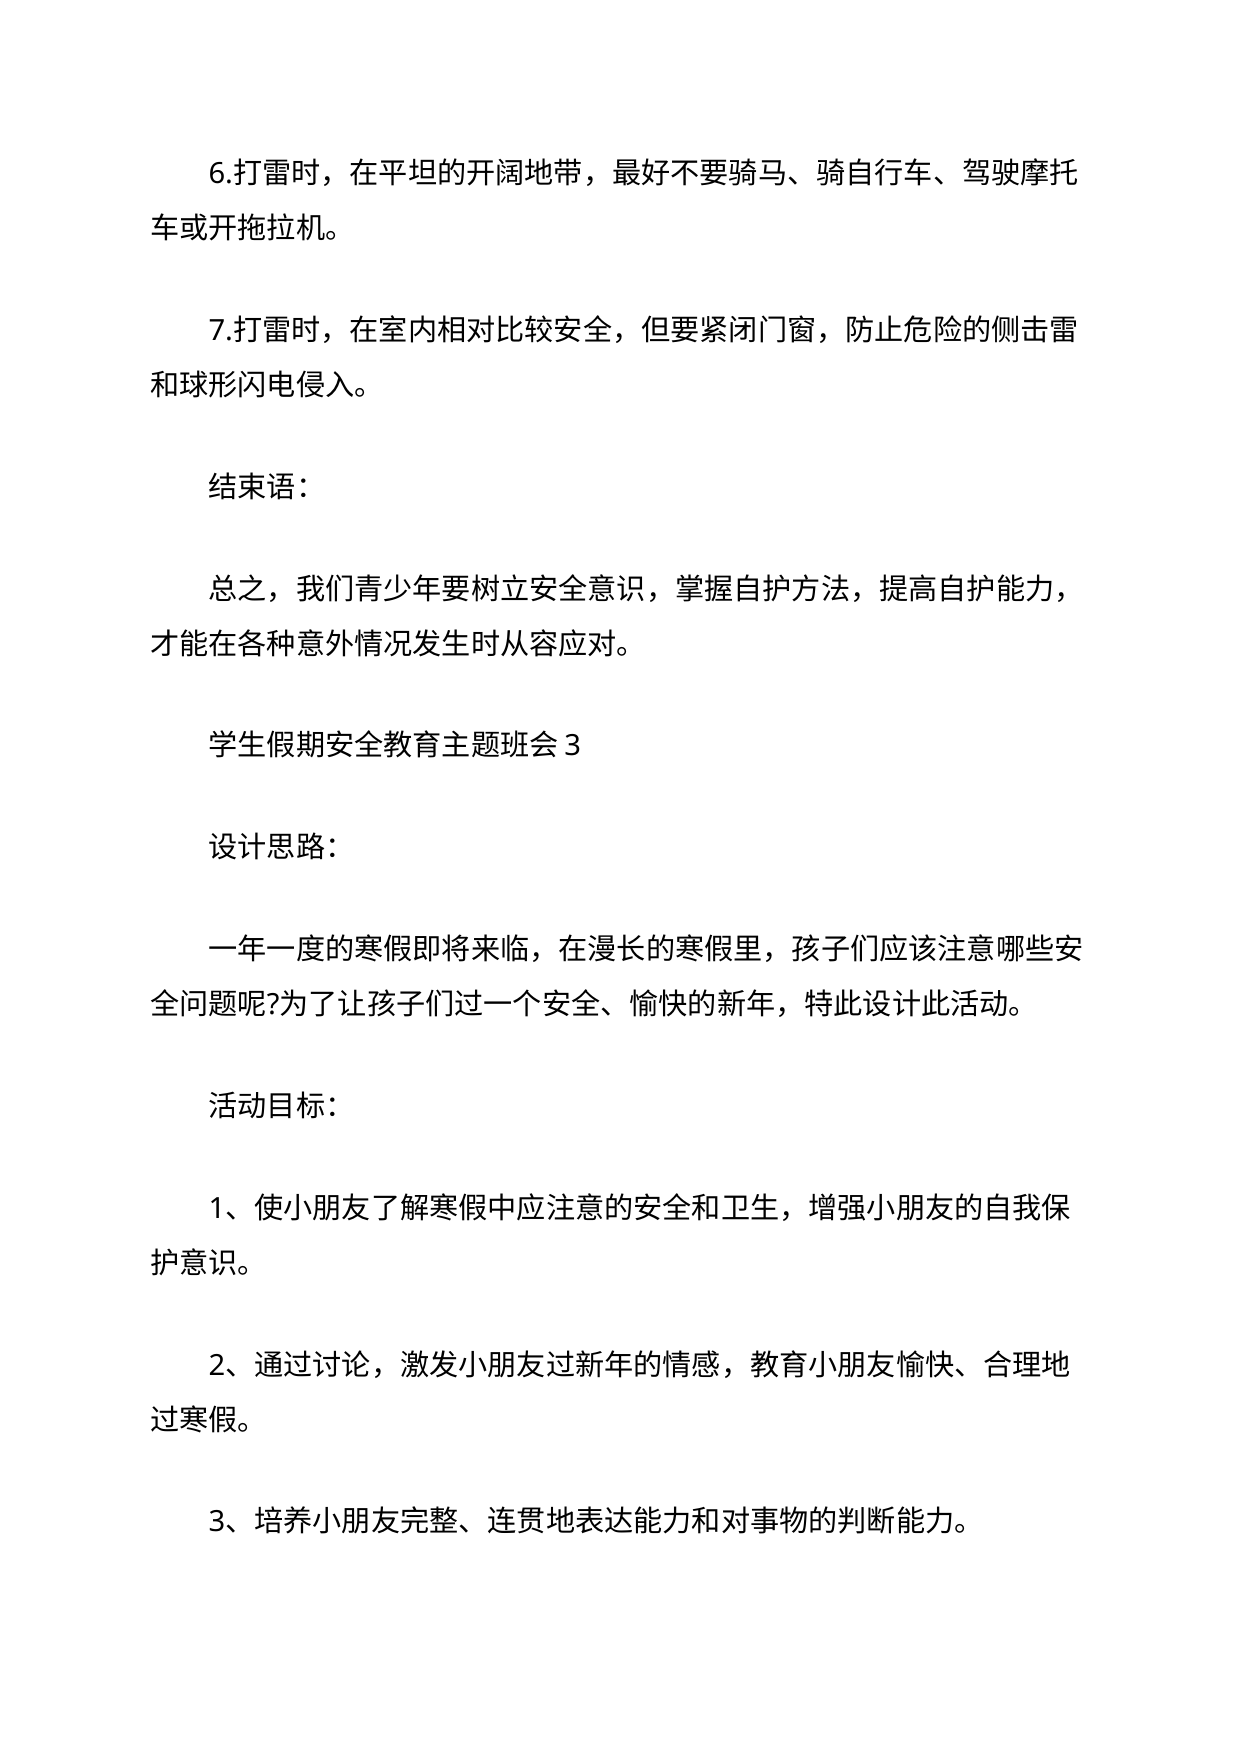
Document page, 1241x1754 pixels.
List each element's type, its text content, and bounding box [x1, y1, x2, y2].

text 活动目标： [150, 1083, 1090, 1125]
text 3、培养小朋友完整、连贯地表达能力和对事物的判断能力。 [150, 1498, 1090, 1540]
text 6.打雷时，在平坦的开阔地带，最好不要骑马、骑自行车、驾驶摩托车或开拖拉机。 [150, 150, 1090, 247]
text 学生假期安全教育主题班会3 [150, 722, 1090, 764]
text 设计思路： [150, 824, 1090, 866]
text 结束语： [150, 463, 1090, 506]
text 一年一度的寒假即将来临，在漫长的寒假里，孩子们应该注意哪些安全问题呢?为了让孩子们过一个安全、愉快的新年，特此设计此活动。 [150, 926, 1090, 1023]
text 2、通过讨论，激发小朋友过新年的情感，教育小朋友愉快、合理地过寒假。 [150, 1341, 1090, 1438]
text 总之，我们青少年要树立安全意识，掌握自护方法，提高自护能力，才能在各种意外情况发生时从容应对。 [150, 565, 1090, 662]
text 1、使小朋友了解寒假中应注意的安全和卫生，增强小朋友的自我保护意识。 [150, 1184, 1090, 1282]
text 7.打雷时，在室内相对比较安全，但要紧闭门窗，防止危险的侧击雷和球形闪电侵入。 [150, 307, 1090, 404]
